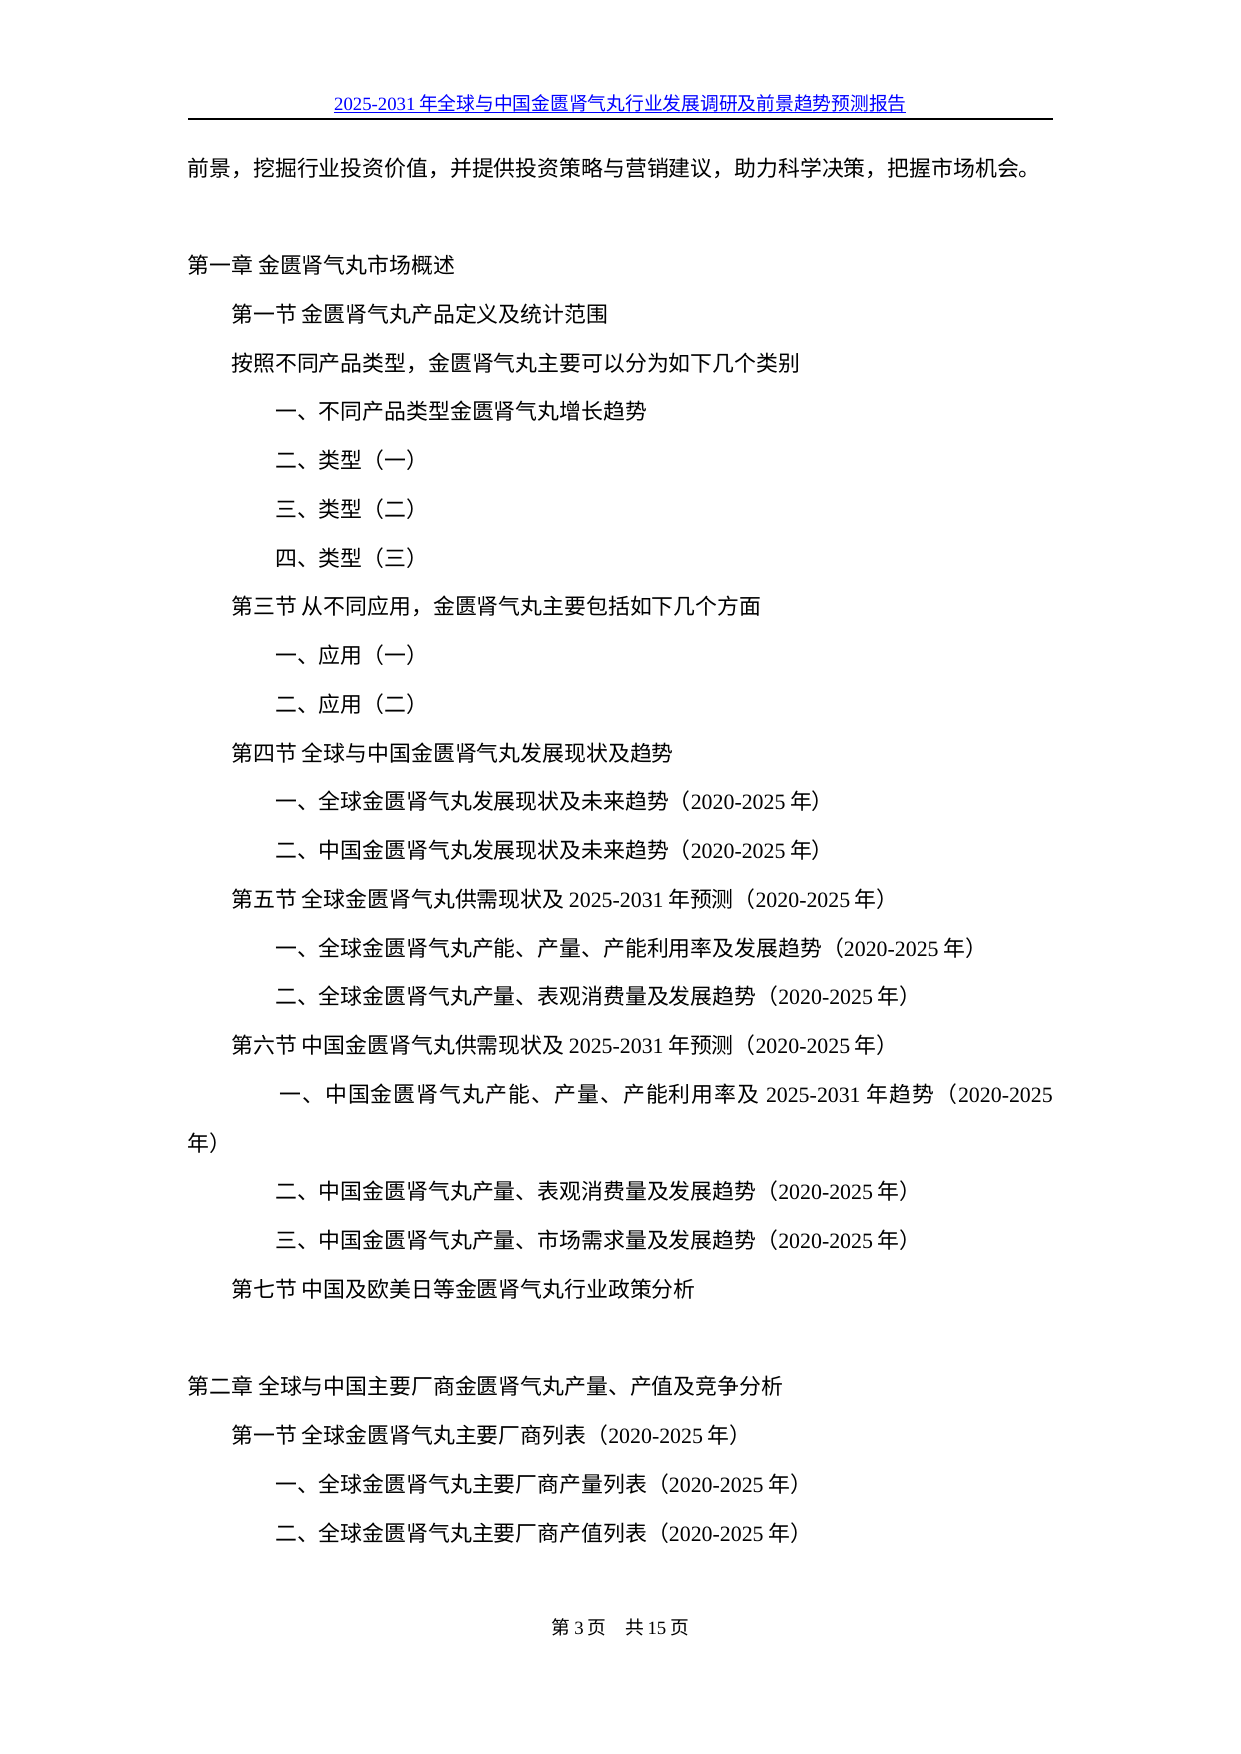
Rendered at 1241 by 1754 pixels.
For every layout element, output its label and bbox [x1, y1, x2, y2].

text [187, 150, 1053, 1548]
